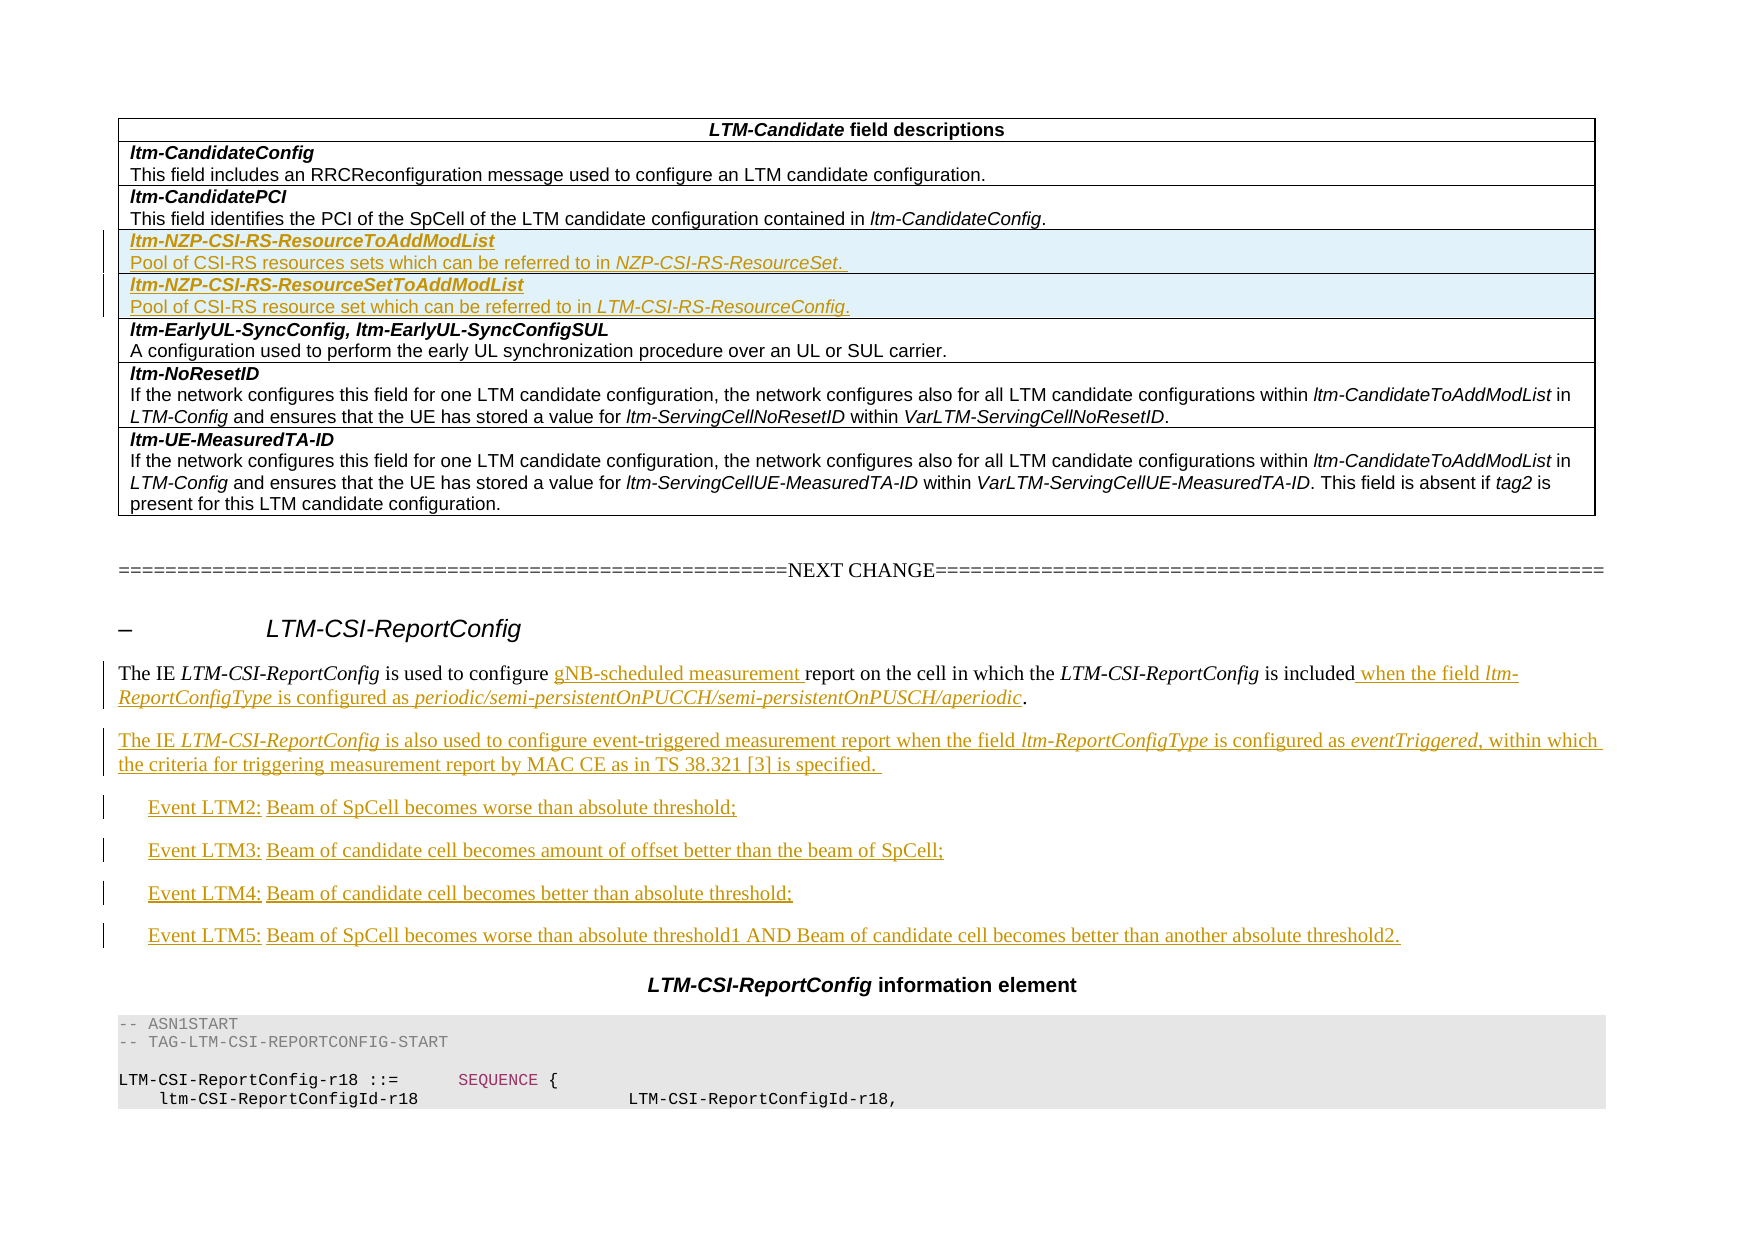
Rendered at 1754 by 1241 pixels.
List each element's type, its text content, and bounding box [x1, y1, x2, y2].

text LTM-CSI-ReportConfig information element [118, 972, 1606, 996]
table_cell ltm-NoResetID If the network configures this field for one LTM candidate configuration, the network configures also for all LTM candidate configurations within ltm-CandidateToAddModList in LTM-Config and ensures that the UE has stored a value for ltm-ServingCellNoResetID within VarLTM-ServingCellNoResetID. [119, 363, 1594, 427]
table_cell ltm-CandidateConfig This field includes an RRCReconfiguration message used to configure an LTM candidate configuration. [119, 142, 1594, 185]
text The IE LTM-CSI-ReportConfig is used to configure report on the cell in which the LTM-CSI-ReportConfig is included. [118, 661, 1606, 709]
text LTM-CSI-ReportConfig-r18 ::= SEQUENCE { [118, 1072, 1606, 1091]
table_cell ltm-UE-MeasuredTA-ID If the network configures this field for one LTM candidate configuration, the network configures also for all LTM candidate configurations within ltm-CandidateToAddModList in LTM-Config and ensures that the UE has stored a value for ltm-ServingCellUE-MeasuredTA-ID within VarLTM-ServingCellUE-MeasuredTA-ID. This field is absent if tag2 is present for this LTM candidate configuration. [119, 428, 1594, 514]
text ltm-CSI-ReportConfigId-r18 LTM-CSI-ReportConfigId-r18, [118, 1091, 1606, 1109]
subtitle – LTM-CSI-ReportConfig [118, 614, 1606, 642]
table_cell ltm-EarlyUL-SyncConfig, ltm-EarlyUL-SyncConfigSUL A configuration used to perform the early UL synchronization procedure over an UL or SUL carrier. [119, 319, 1594, 362]
table_cell ltm-CandidatePCI This field identifies the PCI of the SpCell of the LTM candidate configuration contained in ltm-CandidateConfig. [119, 186, 1594, 229]
table_header LTM-Candidate field descriptions [119, 119, 1594, 141]
text -- TAG-LTM-CSI-REPORTCONFIG-START [118, 1034, 1606, 1053]
text -- ASN1START [118, 1015, 1606, 1034]
text =========================================================NEXT CHANGE========================================================= [118, 558, 1606, 582]
